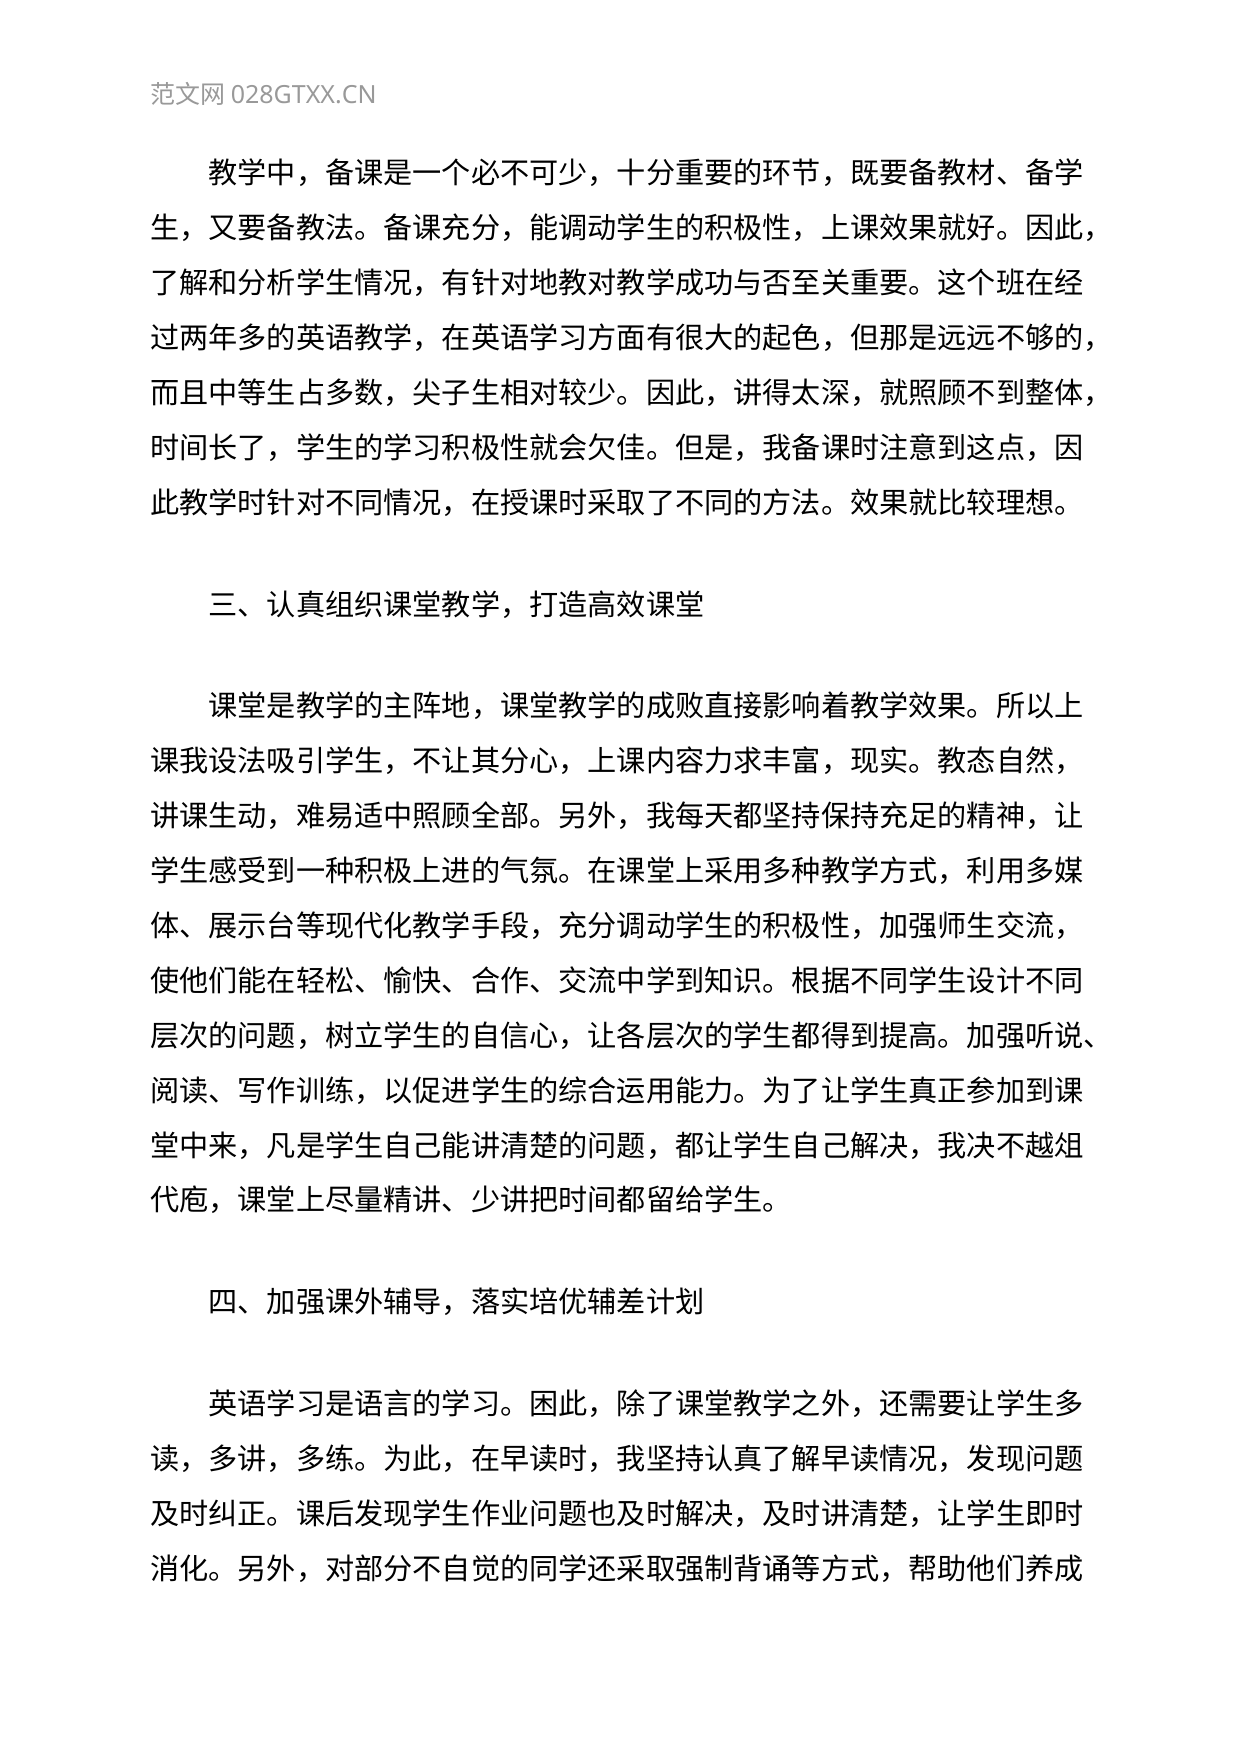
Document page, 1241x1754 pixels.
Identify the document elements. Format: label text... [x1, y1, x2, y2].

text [150, 1381, 1090, 1587]
text 三、认真组织课堂教学，打造高效课堂 [150, 581, 1090, 623]
text 教学中，备课是一个必不可少，十分重要的环节，既要备教材、备学生，又要备教法。备课充分，能调动学生的积极性，上课效果就好。因此，了解和分析学生情况，有针对地教对教学成功与否至关重要。这个班在经过两年多的英语教学，在英语学习方面有很大的起色，但那是远远不够的，而且中等生占多数，尖子生相对较少。因此，讲得太深，就照顾不到整体，时间长了，学生的学习积极性就会欠佳。但是，我备课时注意到这点，因此教学时针对不同情况，在授课时采取了不同的方法。效果就比较理想。 [150, 150, 1090, 522]
text 课堂是教学的主阵地，课堂教学的成败直接影响着教学效果。所以上课我设法吸引学生，不让其分心，上课内容力求丰富，现实。教态自然，讲课生动，难易适中照顾全部。另外，我每天都坚持保持充足的精神，让学生感受到一种积极上进的气氛。在课堂上采用多种教学方式，利用多媒体、展示台等现代化教学手段，充分调动学生的积极性，加强师生交流，使他们能在轻松、愉快、合作、交流中学到知识。根据不同学生设计不同层次的问题，树立学生的自信心，让各层次的学生都得到提高。加强听说、阅读、写作训练，以促进学生的综合运用能力。为了让学生真正参加到课堂中来，凡是学生自己能讲清楚的问题，都让学生自己解决，我决不越俎代庖，课堂上尽量精讲、少讲把时间都留给学生。 [150, 683, 1090, 1219]
text 四、加强课外辅导，落实培优辅差计划 [150, 1279, 1090, 1321]
